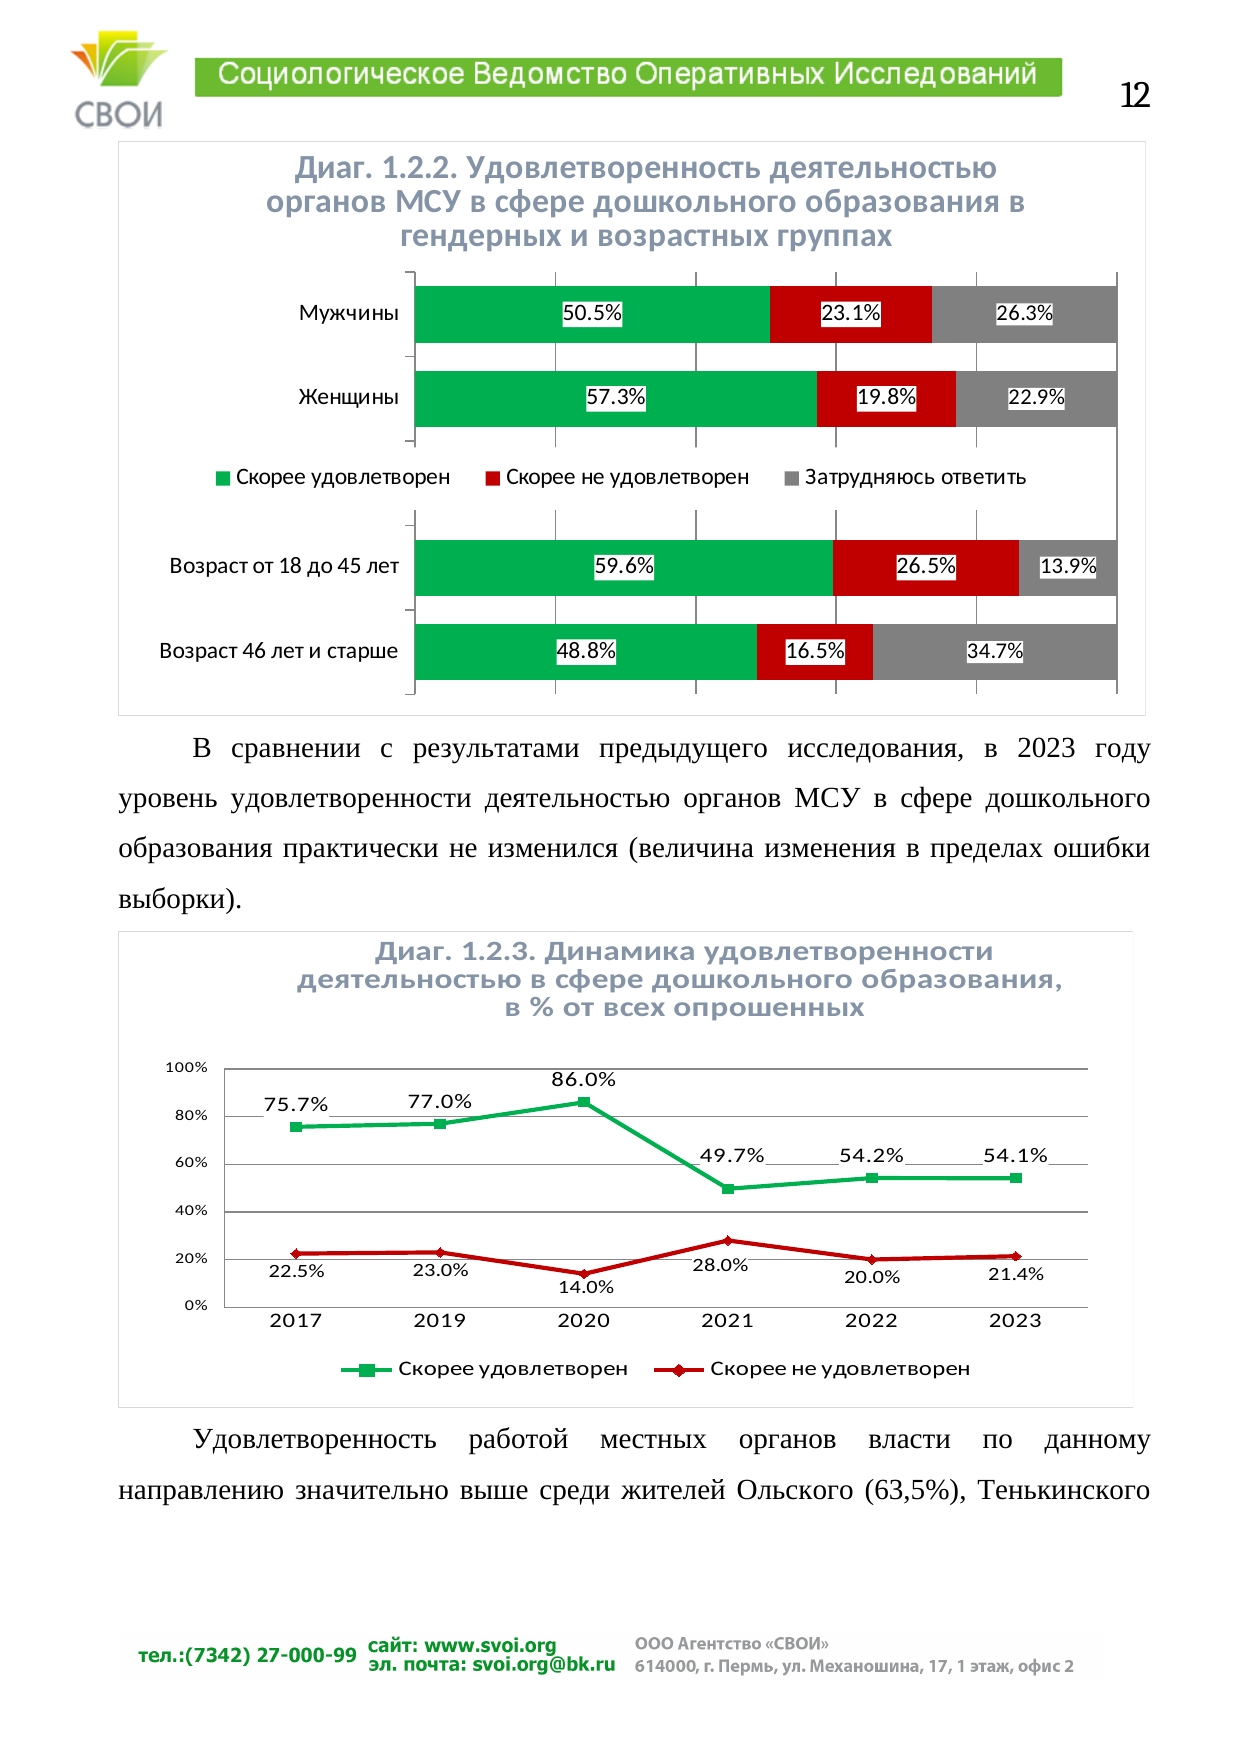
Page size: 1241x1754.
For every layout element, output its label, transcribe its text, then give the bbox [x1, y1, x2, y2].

picture [118, 1633, 1104, 1681]
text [118, 1422, 1152, 1506]
text В сравнении с результатами предыдущего исследования, в 2023 году уровень удовлетворенности деятельностью органов МСУ в сфере дошкольного образования практически не изменился (величина изменения в пределах ошибки выборки). [118, 730, 1152, 914]
picture [57, 18, 1069, 137]
